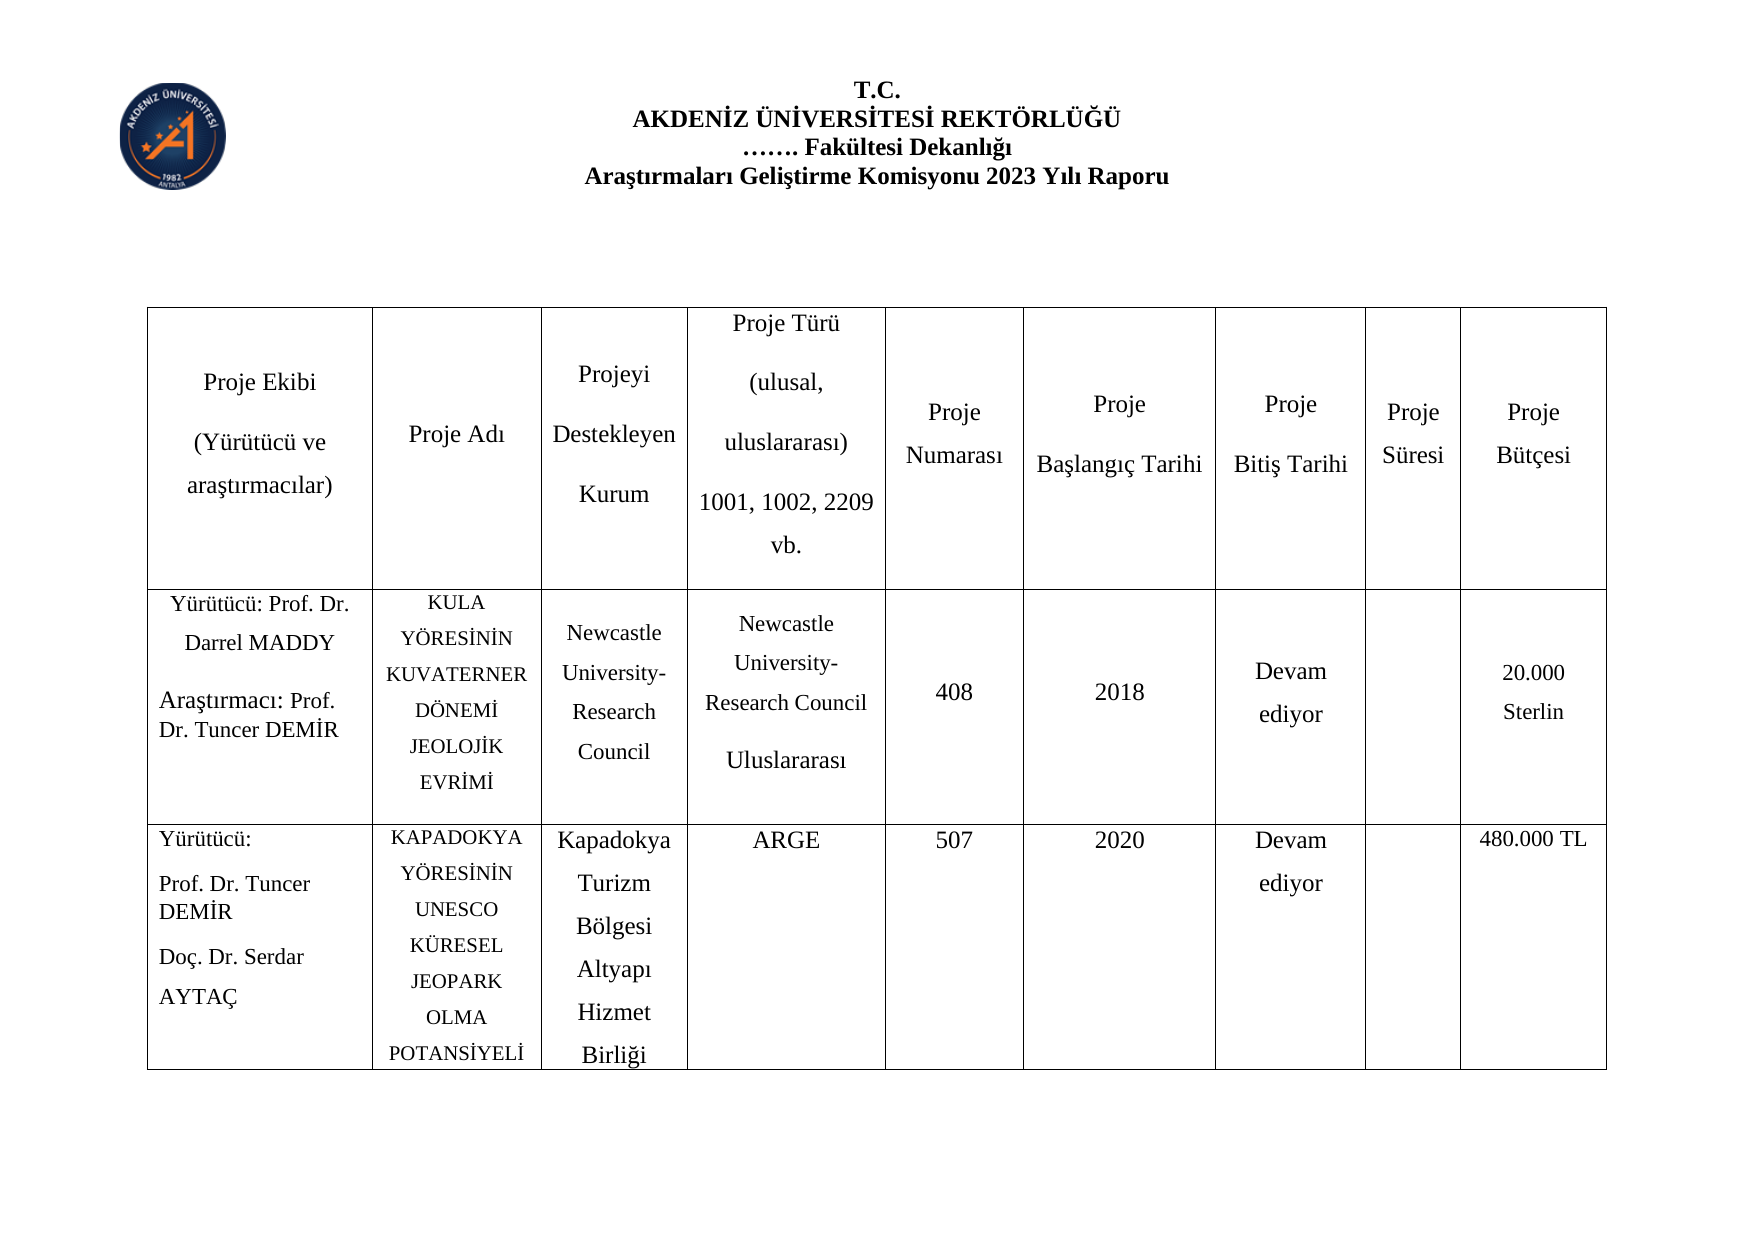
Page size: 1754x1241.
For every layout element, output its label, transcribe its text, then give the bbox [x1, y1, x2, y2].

table_header Proje Ekibi (Yürütücü ve araştırmacılar) [148, 308, 372, 589]
table_cell [1366, 590, 1460, 824]
table_cell 480.000 TL [1461, 825, 1606, 1069]
table_cell KAPADOKYA YÖRESİNİN UNESCO KÜRESEL JEOPARK OLMA POTANSİYELİ [373, 825, 541, 1069]
table_cell Newcastle University-Research Council [542, 590, 687, 824]
table_cell 2018 [1024, 590, 1215, 824]
picture [119, 83, 226, 190]
table_header Proje Süresi [1366, 308, 1460, 589]
table_header Proje Bitiş Tarihi [1216, 308, 1365, 589]
table_header Proje Adı [373, 308, 541, 589]
table_cell Kapadokya Turizm Bölgesi Altyapı Hizmet Birliği (KAP-HİB) Harran Üniv.Teknokenti Üzerinden [542, 825, 687, 1069]
table_header Proje Numarası [886, 308, 1023, 589]
table_cell KULA YÖRESİNİN KUVATERNER DÖNEMİ JEOLOJİK EVRİMİ [373, 590, 541, 824]
table_cell ARGE [688, 825, 885, 1069]
table_header Projeyi Destekleyen Kurum [542, 308, 687, 589]
table_cell 20.000 Sterlin [1461, 590, 1606, 824]
table_cell 507 [886, 825, 1023, 1069]
table_cell [1366, 825, 1460, 1069]
table_header Proje Bütçesi [1461, 308, 1606, 589]
table_cell 2020 [1024, 825, 1215, 1069]
table_cell Newcastle University-Research Council Uluslararası [688, 590, 885, 824]
table_cell Yürütücü: Prof. Dr. Darrel MADDY Araştırmacı: Prof. Dr. Tuncer DEMİR [148, 590, 372, 824]
table_header Proje Türü (ulusal, uluslararası) 1001, 1002, 2209 vb. [688, 308, 885, 589]
table_cell 408 [886, 590, 1023, 824]
table_cell Devam ediyor [1216, 825, 1365, 1069]
table_cell Yürütücü: Prof. Dr. Tuncer DEMİR Doç. Dr. Serdar AYTAÇ [148, 825, 372, 1069]
table_header Proje Başlangıç Tarihi [1024, 308, 1215, 589]
table_cell Devam ediyor [1216, 590, 1365, 824]
